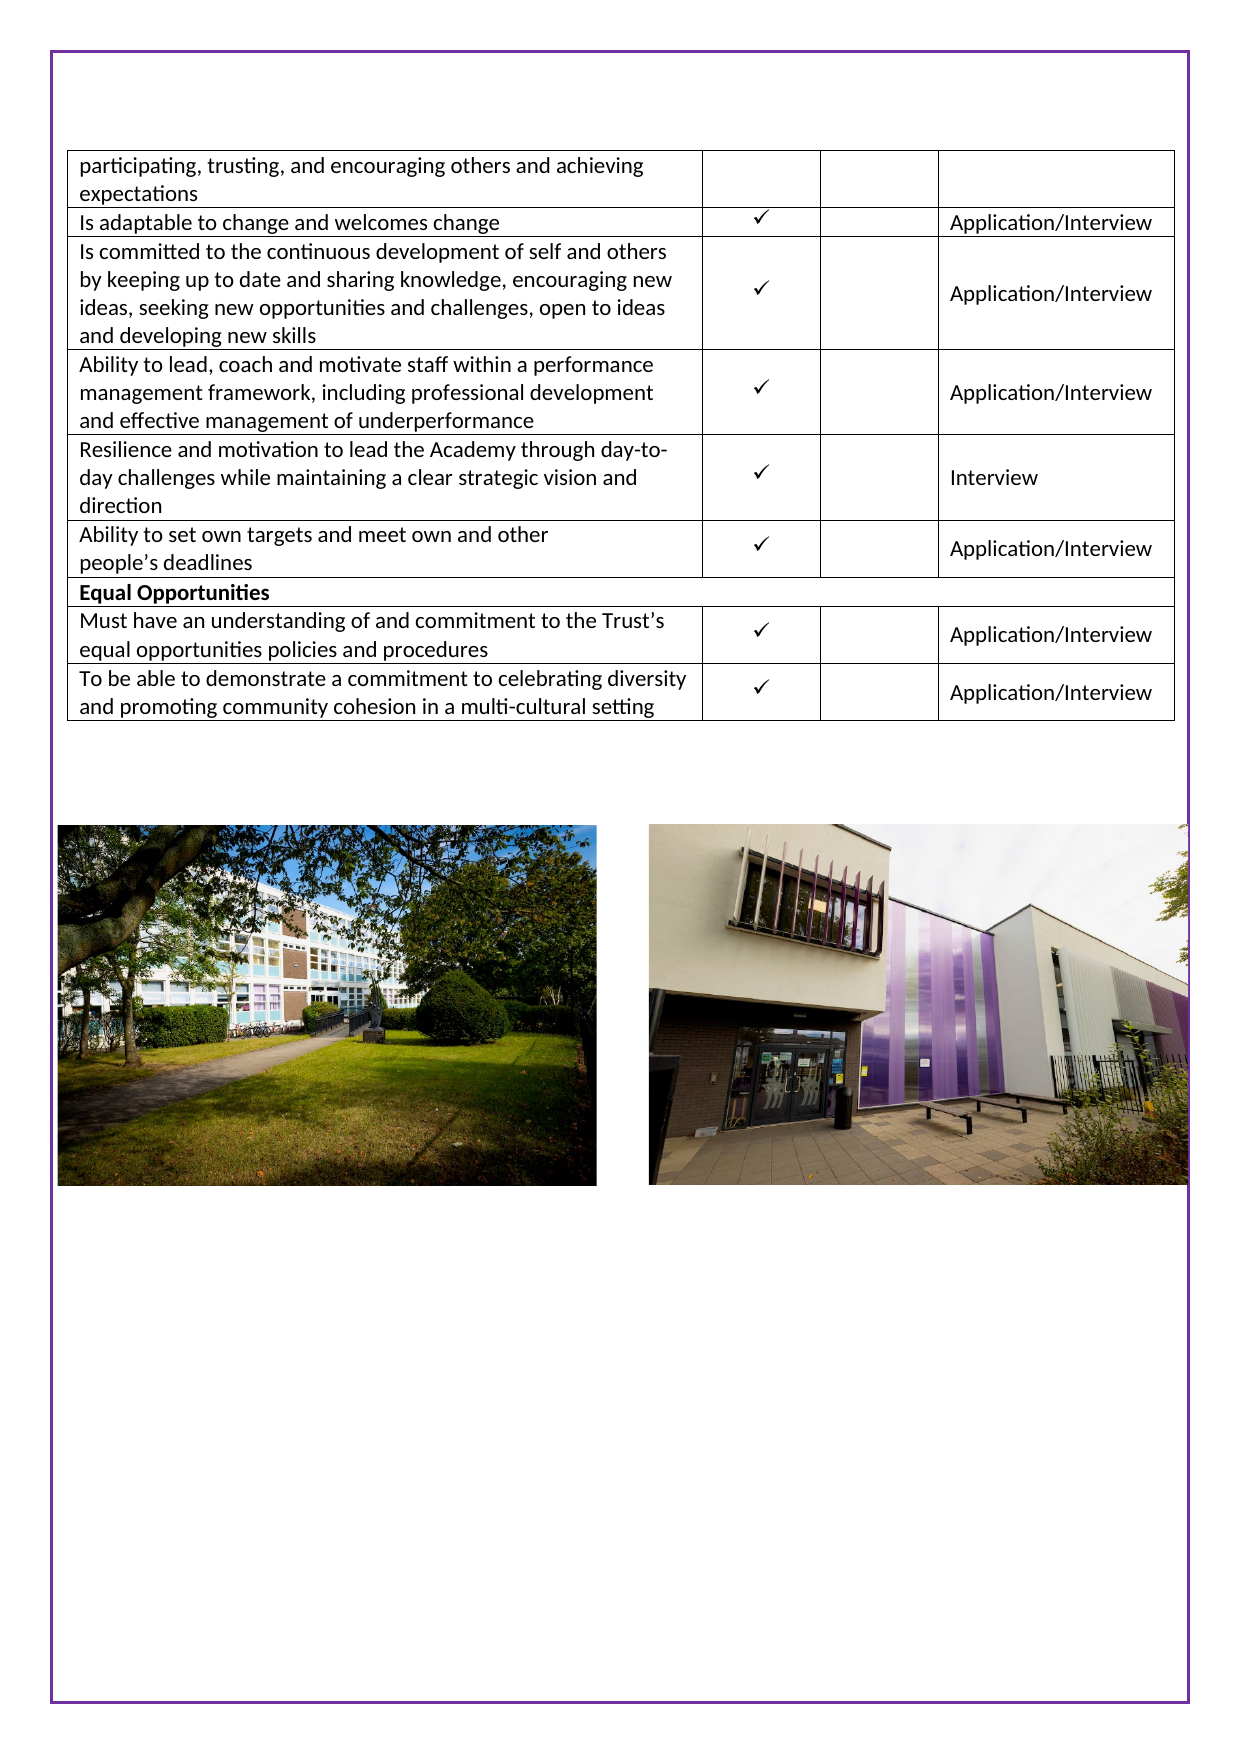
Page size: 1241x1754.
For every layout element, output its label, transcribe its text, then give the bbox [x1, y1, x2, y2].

table_cell Ability to lead, coach and motivate staff within a performance management framework, including professional development and effective management of underperformance [68, 350, 702, 434]
table_cell Resilience and motivation to lead the Academy through day-to-day challenges while maintaining a clear strategic vision and direction [68, 435, 702, 519]
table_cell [939, 151, 1174, 207]
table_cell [68, 151, 702, 207]
table_cell [703, 151, 820, 207]
table_cell [821, 151, 938, 207]
table_cell Is adaptable to change and welcomes change [68, 208, 702, 236]
table_cell Ability to set own targets and meet own and other people’s deadlines [68, 521, 702, 577]
table_cell Application/Interview [939, 607, 1174, 663]
table_cell [821, 237, 938, 349]
table_cell [703, 208, 820, 236]
table_cell [703, 607, 820, 663]
table_cell [821, 521, 938, 577]
table_cell [821, 607, 938, 663]
table_cell [703, 664, 820, 720]
table_cell Must have an understanding of and commitment to the Trust’s equal opportunities policies and procedures [68, 607, 702, 663]
table_cell To be able to demonstrate a commitment to celebrating diversity and promoting community cohesion in a multi-cultural setting [68, 664, 702, 720]
table_cell [703, 237, 820, 349]
table_cell [703, 521, 820, 577]
table_cell [821, 208, 938, 236]
table_cell [703, 350, 820, 434]
table_cell [821, 350, 938, 434]
picture [56, 825, 597, 1184]
table_cell Application/Interview [939, 521, 1174, 577]
table_cell Application/Interview [939, 664, 1174, 720]
table_cell Application/Interview [939, 237, 1174, 349]
table_cell Equal Opportunities [68, 578, 1174, 606]
table_cell Application/Interview [939, 208, 1174, 236]
table_cell Interview [939, 435, 1174, 519]
picture [647, 824, 1188, 1184]
table_cell [703, 435, 820, 519]
table_cell [821, 664, 938, 720]
table_cell [821, 435, 938, 519]
table_cell Is committed to the continuous development of self and others by keeping up to date and sharing knowledge, encouraging new ideas, seeking new opportunities and challenges, open to ideas and developing new skills [68, 237, 702, 349]
table_cell Application/Interview [939, 350, 1174, 434]
